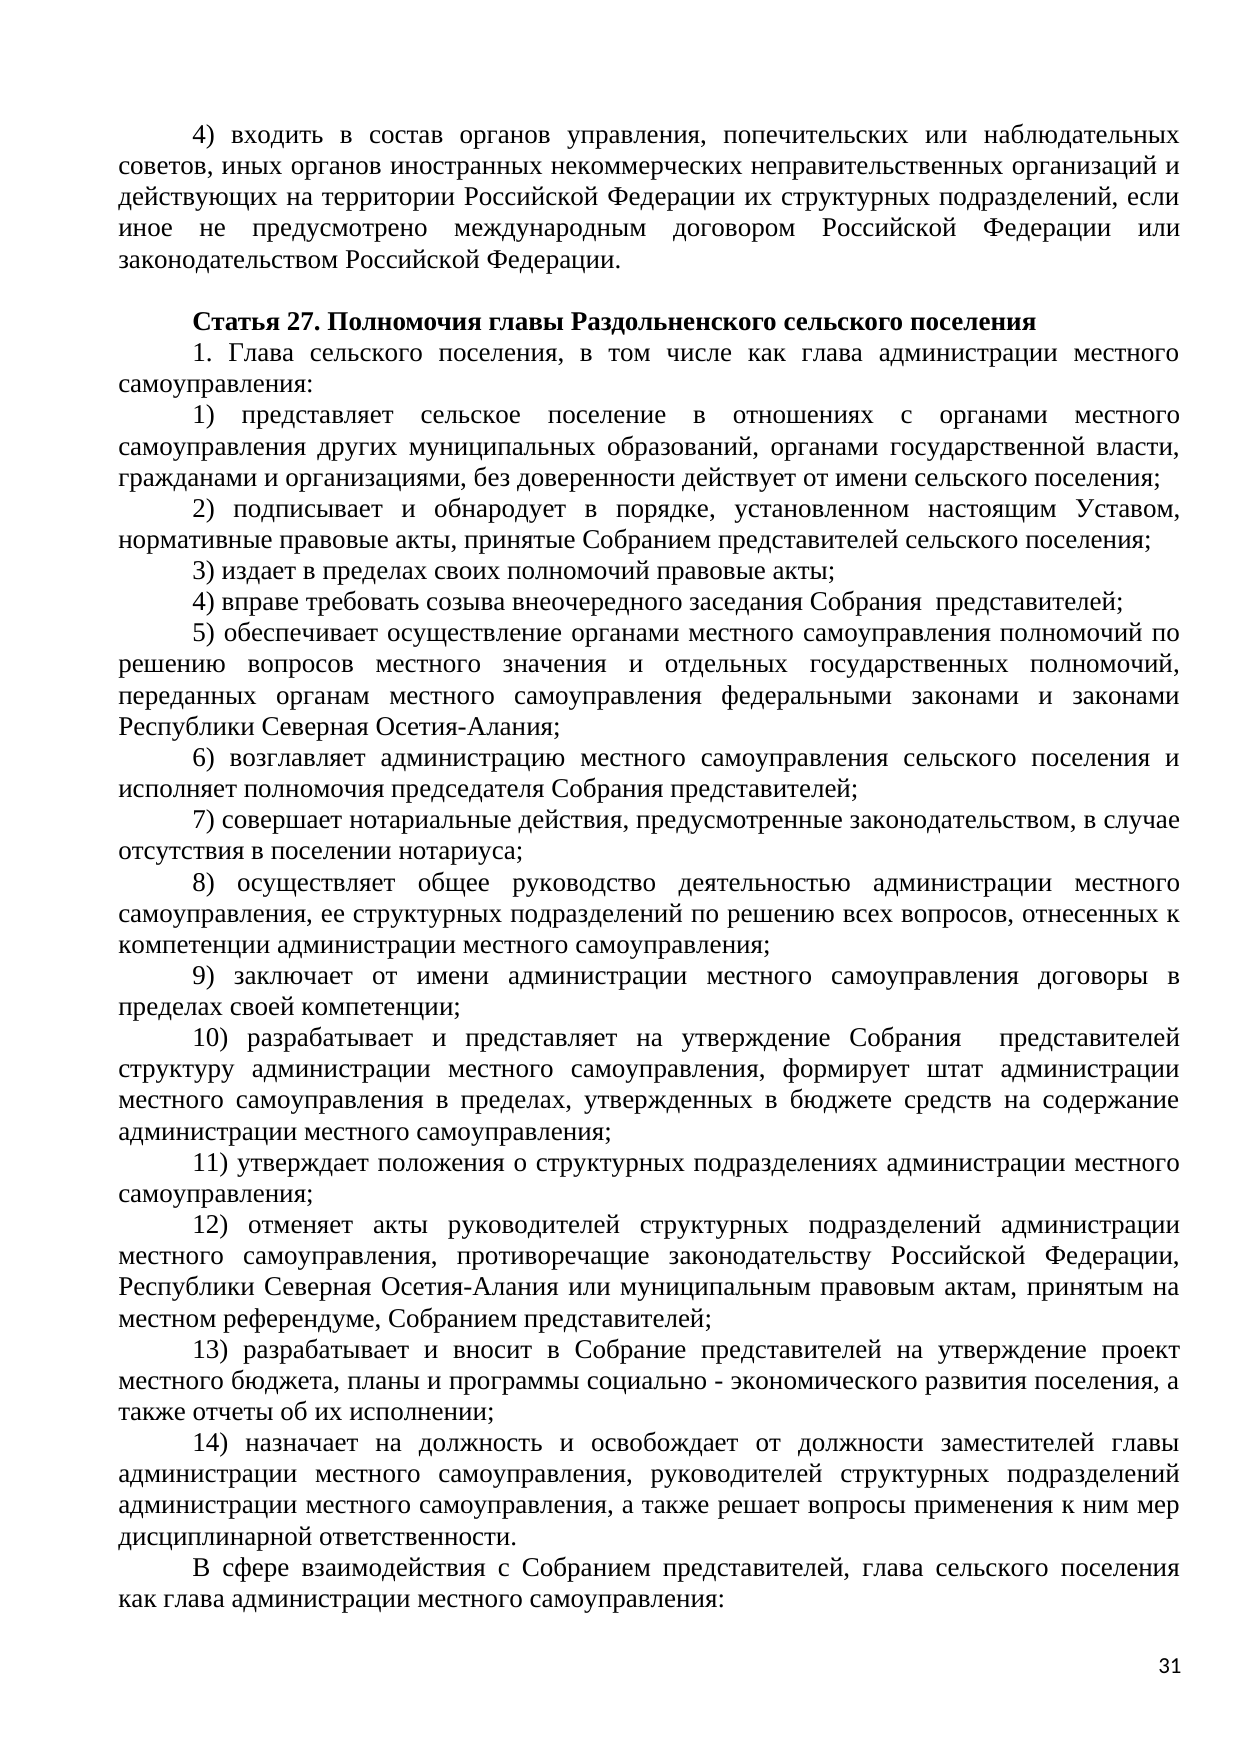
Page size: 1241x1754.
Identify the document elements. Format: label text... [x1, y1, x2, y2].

text 1. Глава сельского поселения, в том числе как глава администрации местного самоуправления: [118, 336, 1181, 398]
text 2) подписывает и обнародует в порядке, установленном настоящим Уставом, нормативные правовые акты, принятые Собранием представителей сельского поселения; [118, 492, 1181, 554]
text 5) обеспечивает осуществление органами местного самоуправления полномочий по решению вопросов местного значения и отдельных государственных полномочий, переданных органам местного самоуправления федеральными законами и законами Республики Северная Осетия-Алания; [118, 616, 1181, 741]
text 4) входить в состав органов управления, попечительских или наблюдательных советов, иных органов иностранных некоммерческих неправительственных организаций и действующих на территории Российской Федерации их структурных подразделений, если иное не предусмотрено международным договором Российской Федерации или законодательством Российской Федерации. [118, 118, 1181, 274]
text 3) издает в пределах своих полномочий правовые акты; [118, 554, 1181, 585]
text 14) назначает на должность и освобождает от должности заместителей главы администрации местного самоуправления, руководителей структурных подразделений администрации местного самоуправления, а также решает вопросы применения к ним мер дисциплинарной ответственности. [118, 1426, 1181, 1551]
text 6) возглавляет администрацию местного самоуправления сельского поселения и исполняет полномочия председателя Собрания представителей; [118, 741, 1181, 803]
text 7) совершает нотариальные действия, предусмотренные законодательством, в случае отсутствия в поселении нотариуса; [118, 803, 1181, 866]
text 1) представляет сельское поселение в отношениях с органами местного самоуправления других муниципальных образований, органами государственной власти, гражданами и организациями, без доверенности действует от имени сельского поселения; [118, 398, 1181, 492]
text 8) осуществляет общее руководство деятельностью администрации местного самоуправления, ее структурных подразделений по решению всех вопросов, отнесенных к компетенции администрации местного самоуправления; [118, 866, 1181, 959]
text 12) отменяет акты руководителей структурных подразделений администрации местного самоуправления, противоречащие законодательству Российской Федерации, Республики Северная Осетия-Алания или муниципальным правовым актам, принятым на местном референдуме, Собранием представителей; [118, 1208, 1181, 1333]
text 4) вправе требовать созыва внеочередного заседания Собрания представителей; [118, 585, 1181, 616]
text 11) утверждает положения о структурных подразделениях администрации местного самоуправления; [118, 1146, 1181, 1208]
text 13) разрабатывает и вносит в Собрание представителей на утверждение проект местного бюджета, планы и программы социально - экономического развития поселения, а также отчеты об их исполнении; [118, 1333, 1181, 1426]
text 10) разрабатывает и представляет на утверждение Собрания представителей структуру администрации местного самоуправления, формирует штат администрации местного самоуправления в пределах, утвержденных в бюджете средств на содержание администрации местного самоуправления; [118, 1021, 1181, 1146]
text В сфере взаимодействия с Собранием представителей, глава сельского поселения как глава администрации местного самоуправления: [118, 1551, 1181, 1613]
subtitle Статья 27. Полномочия главы Раздольненского сельского поселения [118, 305, 1181, 336]
text 9) заключает от имени администрации местного самоуправления договоры в пределах своей компетенции; [118, 959, 1181, 1021]
